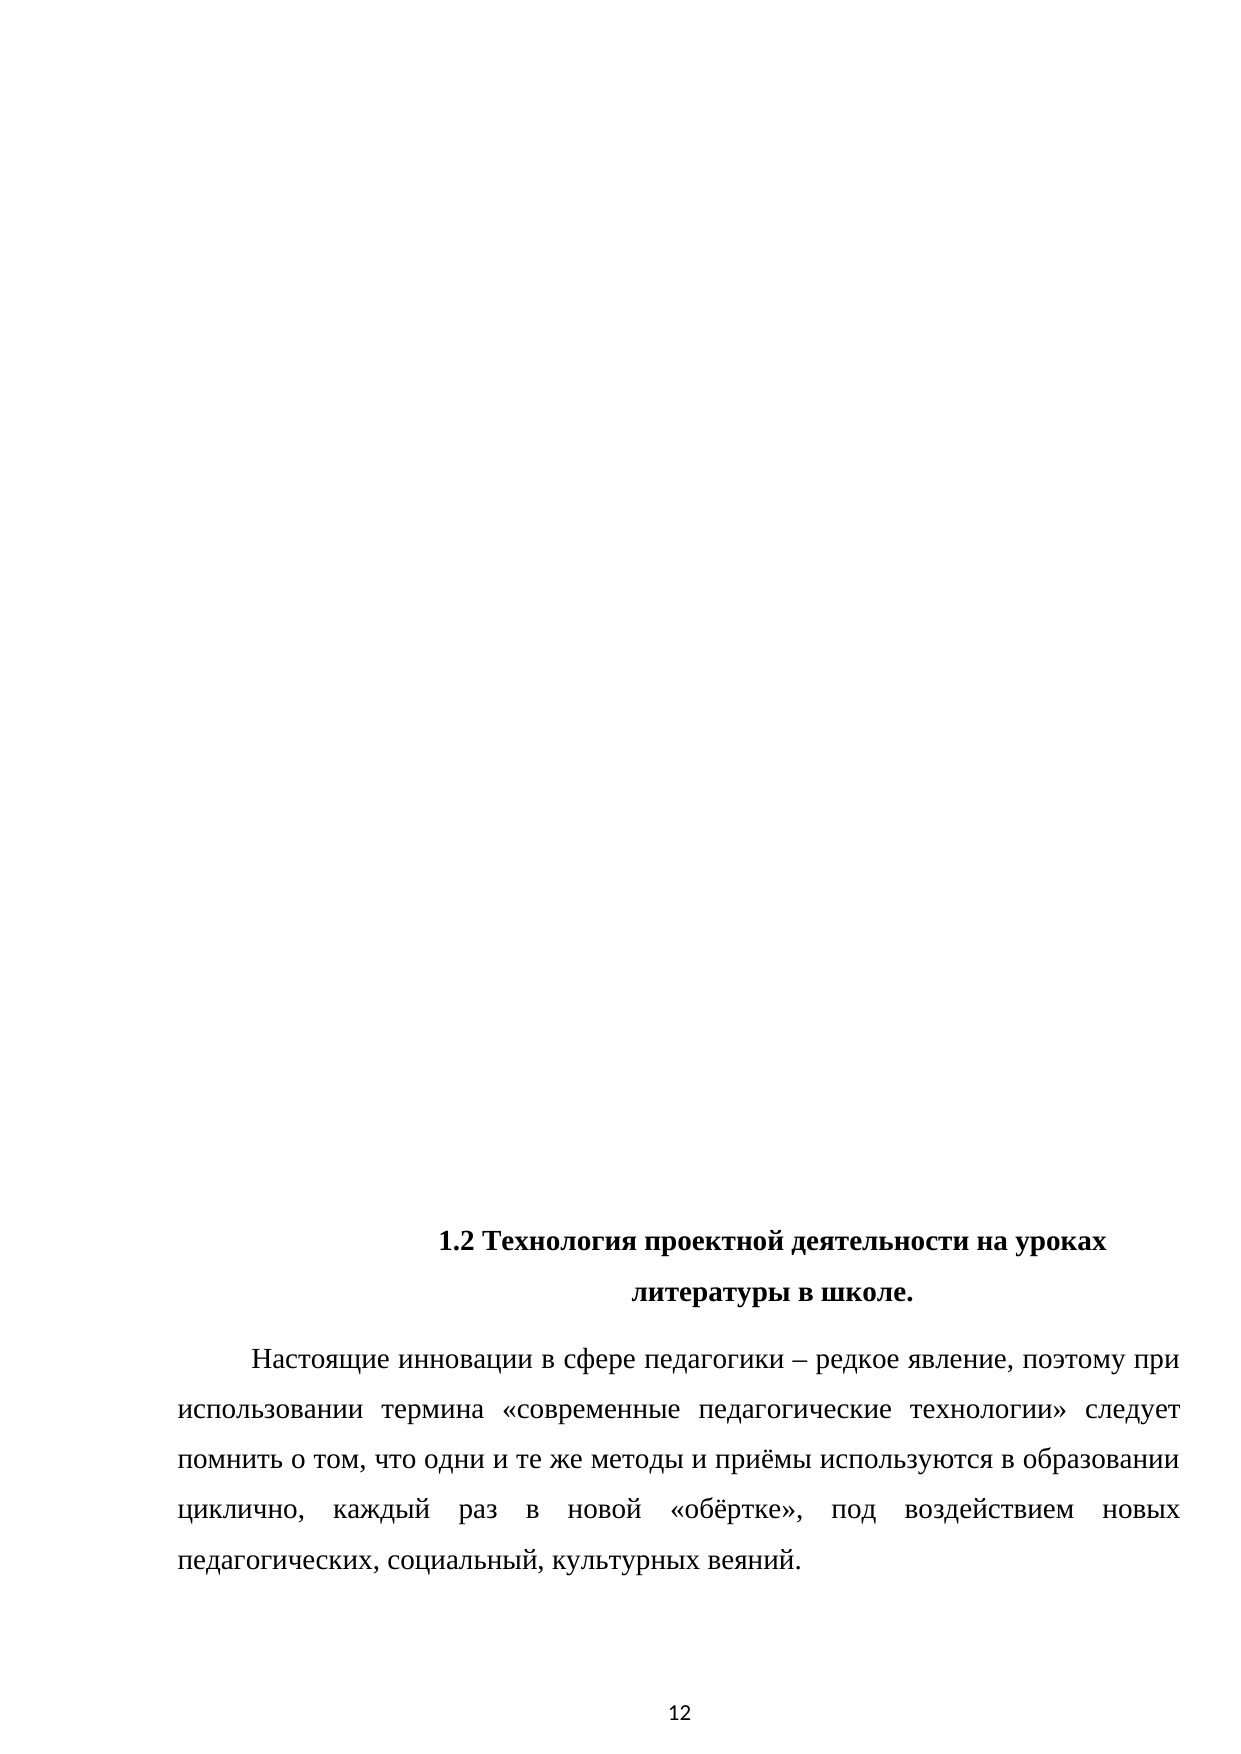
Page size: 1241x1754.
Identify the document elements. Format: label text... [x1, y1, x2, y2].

list 1.2 Технология проектной деятельности на уроках литературы в школе. [363, 1223, 1181, 1307]
text Настоящие инновации в сфере педагогики – редкое явление, поэтому при использовании термина «современные педагогические технологии» следует помнить о том, что одни и те же методы и приёмы используются в образовании циклично, каждый раз в новой «обёртке», под воздействием новых педагогических, социальный, культурных веяний. [177, 1341, 1181, 1576]
